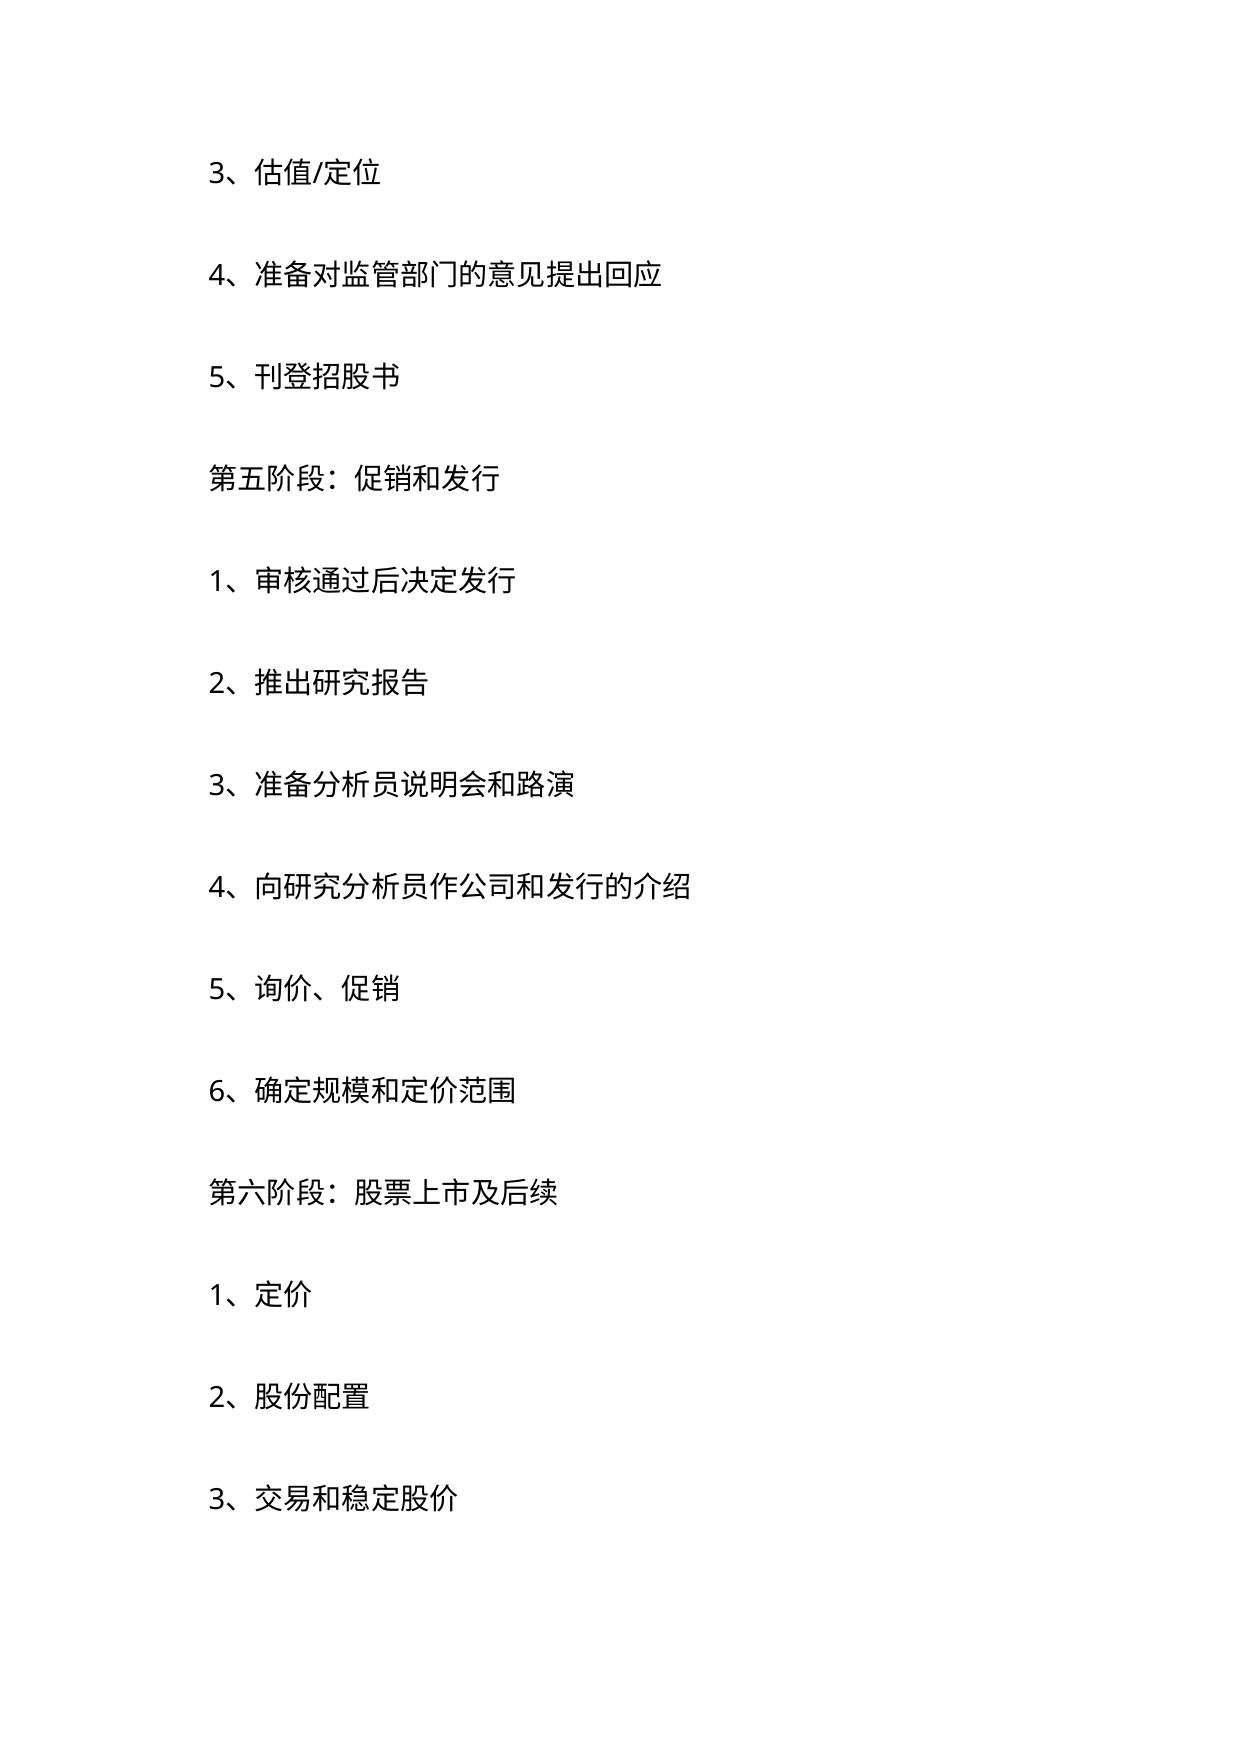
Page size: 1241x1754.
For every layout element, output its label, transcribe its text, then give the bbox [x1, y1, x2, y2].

text 1、定价 [150, 1271, 1090, 1314]
text 1、审核通过后决定发行 [150, 558, 1090, 600]
text 3、交易和稳定股价 [150, 1475, 1090, 1518]
text 2、股份配置 [150, 1373, 1090, 1416]
text 6、确定规模和定价范围 [150, 1068, 1090, 1110]
text 第六阶段：股票上市及后续 [150, 1169, 1090, 1212]
text 3、准备分析员说明会和路演 [150, 762, 1090, 804]
text 5、询价、促销 [150, 966, 1090, 1008]
text 3、估值/定位 [150, 150, 1090, 192]
text 4、向研究分析员作公司和发行的介绍 [150, 864, 1090, 906]
text 5、刊登招股书 [150, 354, 1090, 396]
text 2、推出研究报告 [150, 660, 1090, 702]
text 第五阶段：促销和发行 [150, 456, 1090, 498]
text 4、准备对监管部门的意见提出回应 [150, 252, 1090, 294]
